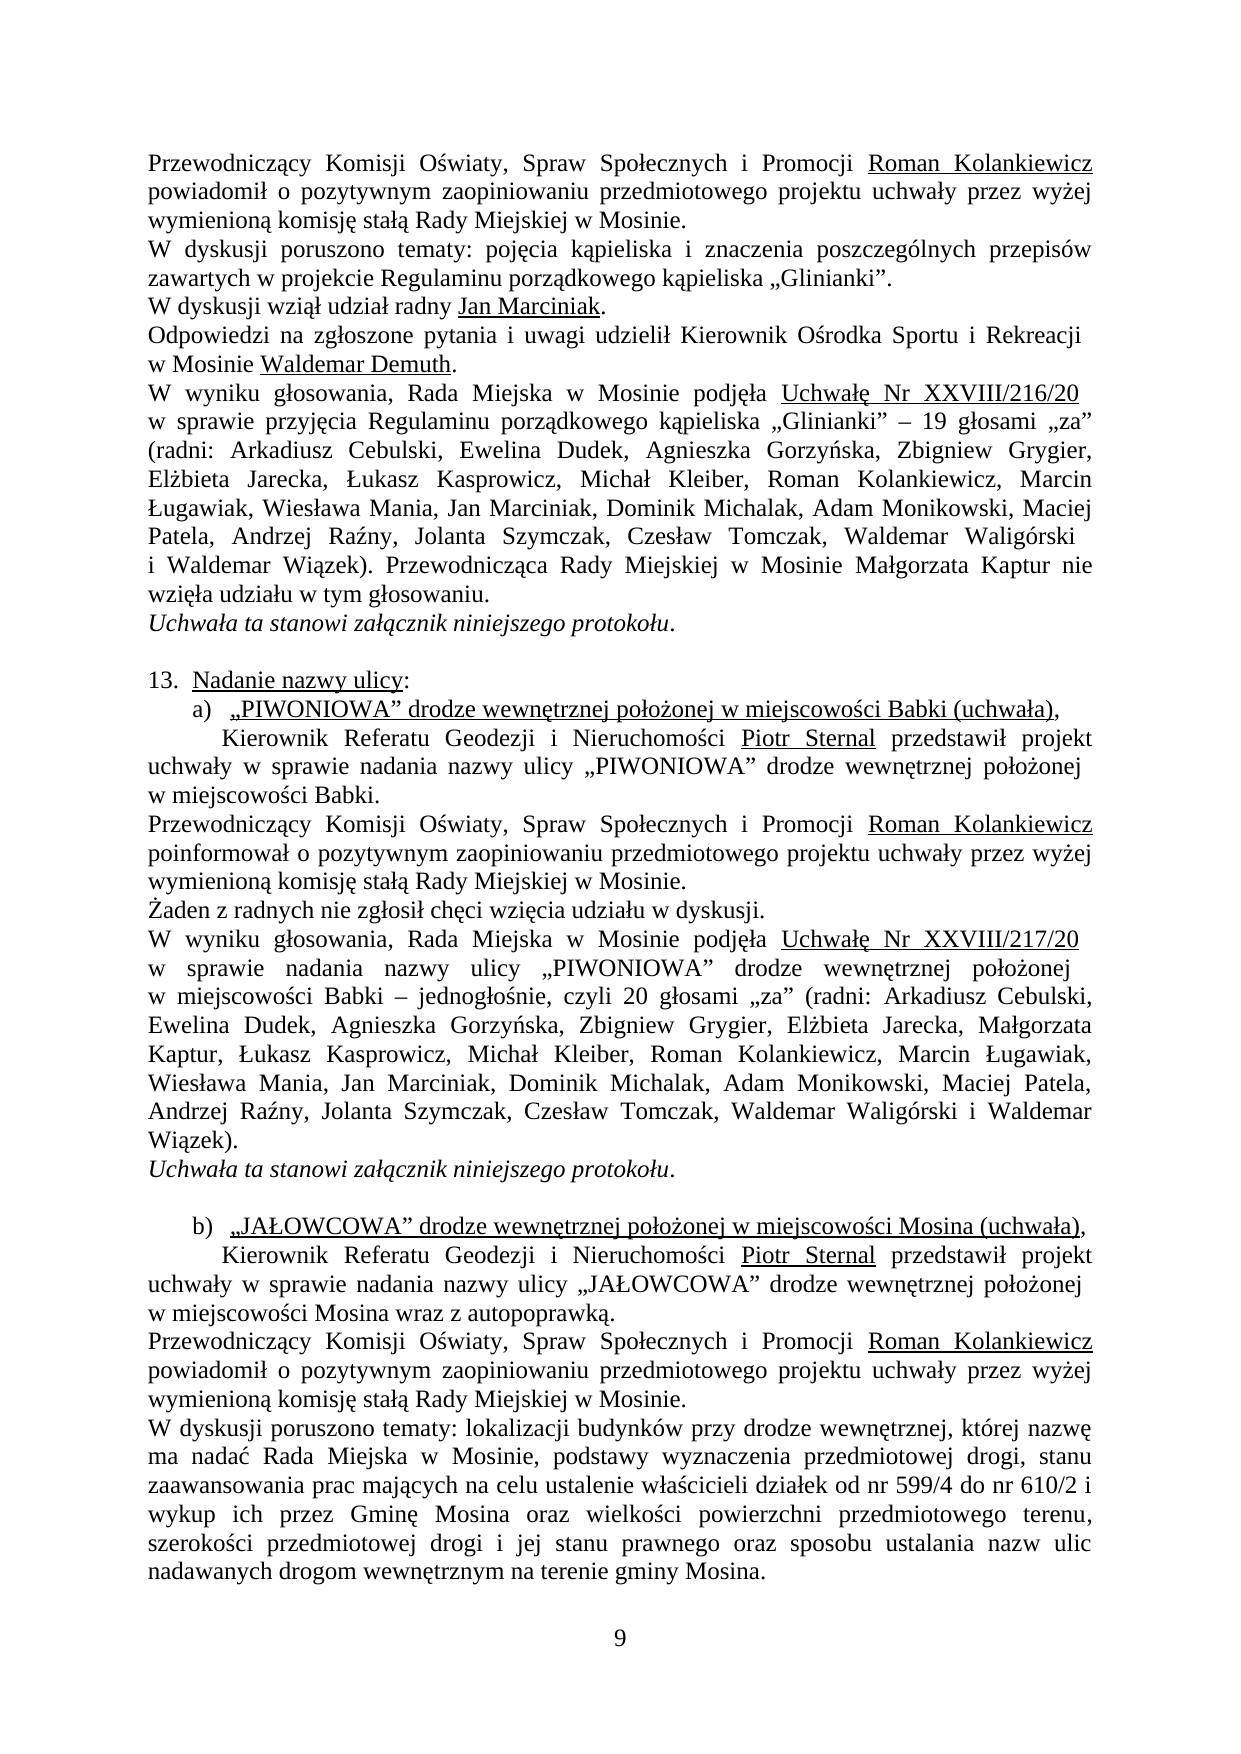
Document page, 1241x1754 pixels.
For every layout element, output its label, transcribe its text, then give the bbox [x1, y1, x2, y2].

text Przewodniczący Komisji Oświaty, Spraw Społecznych i Promocji Roman Kolankiewicz poinformował o pozytywnym zaopiniowaniu przedmiotowego projektu uchwały przez wyżej wymienioną komisję stałą Rady Miejskiej w Mosinie. [148, 809, 1093, 895]
text Przewodniczący Komisji Oświaty, Spraw Społecznych i Promocji Roman Kolankiewicz powiadomił o pozytywnym zaopiniowaniu przedmiotowego projektu uchwały przez wyżej wymienioną komisję stałą Rady Miejskiej w Mosinie. [148, 1326, 1093, 1413]
list Nadanie nazwy ulicy: [148, 665, 1093, 694]
text Przewodniczący Komisji Oświaty, Spraw Społecznych i Promocji Roman Kolankiewicz powiadomił o pozytywnym zaopiniowaniu przedmiotowego projektu uchwały przez wyżej wymienioną komisję stałą Rady Miejskiej w Mosinie. [148, 148, 1093, 234]
text Uchwała ta stanowi załącznik niniejszego protokołu. [148, 608, 1093, 636]
text Kierownik Referatu Geodezji i Nieruchomości Piotr Sternal przedstawił projekt uchwały w sprawie nadania nazwy ulicy „PIWONIOWA” drodze wewnętrznej położonej w miejscowości Babki. [148, 723, 1093, 809]
text Odpowiedzi na zgłoszone pytania i uwagi udzielił Kierownik Ośrodka Sportu i Rekreacji w Mosinie Waldemar Demuth. [148, 320, 1093, 378]
text W dyskusji poruszono tematy: lokalizacji budynków przy drodze wewnętrznej, której nazwę ma nadać Rada Miejska w Mosinie, podstawy wyznaczenia przedmiotowej drogi, stanu zaawansowania prac mających na celu ustalenie właścicieli działek od nr 599/4 do nr 610/2 i wykup ich przez Gminę Mosina oraz wielkości powierzchni przedmiotowego terenu, szerokości przedmiotowej drogi i jej stanu prawnego oraz sposobu ustalania nazw ulic nadawanych drogom wewnętrznym na terenie gminy Mosina. [148, 1413, 1093, 1585]
text W wyniku głosowania, Rada Miejska w Mosinie podjęła Uchwałę Nr XXVIII/216/20 w sprawie przyjęcia Regulaminu porządkowego kąpieliska „Glinianki” – 19 głosami „za” (radni: Arkadiusz Cebulski, Ewelina Dudek, Agnieszka Gorzyńska, Zbigniew Grygier, Elżbieta Jarecka, Łukasz Kasprowicz, Michał Kleiber, Roman Kolankiewicz, Marcin Ługawiak, Wiesława Mania, Jan Marciniak, Dominik Michalak, Adam Monikowski, Maciej Patela, Andrzej Raźny, Jolanta Szymczak, Czesław Tomczak, Waldemar Waligórski i Waldemar Wiązek). Przewodnicząca Rady Miejskiej w Mosinie Małgorzata Kaptur nie wzięła udziału w tym głosowaniu. [148, 378, 1093, 608]
list „JAŁOWCOWA” drodze wewnętrznej położonej w miejscowości Mosina (uchwała), [192, 1211, 1093, 1240]
text W wyniku głosowania, Rada Miejska w Mosinie podjęła Uchwałę Nr XXVIII/217/20 w sprawie nadania nazwy ulicy „PIWONIOWA” drodze wewnętrznej położonej w miejscowości Babki – jednogłośnie, czyli 20 głosami „za” (radni: Arkadiusz Cebulski, Ewelina Dudek, Agnieszka Gorzyńska, Zbigniew Grygier, Elżbieta Jarecka, Małgorzata Kaptur, Łukasz Kasprowicz, Michał Kleiber, Roman Kolankiewicz, Marcin Ługawiak, Wiesława Mania, Jan Marciniak, Dominik Michalak, Adam Monikowski, Maciej Patela, Andrzej Raźny, Jolanta Szymczak, Czesław Tomczak, Waldemar Waligórski i Waldemar Wiązek). [148, 924, 1093, 1154]
text Uchwała ta stanowi załącznik niniejszego protokołu. [148, 1154, 1093, 1183]
text W dyskusji poruszono tematy: pojęcia kąpieliska i znaczenia poszczególnych przepisów zawartych w projekcie Regulaminu porządkowego kąpieliska „Glinianki”. [148, 234, 1093, 291]
list „PIWONIOWA” drodze wewnętrznej położonej w miejscowości Babki (uchwała), [192, 694, 1093, 723]
text W dyskusji wziął udział radny Jan Marciniak. [148, 291, 1093, 320]
text Kierownik Referatu Geodezji i Nieruchomości Piotr Sternal przedstawił projekt uchwały w sprawie nadania nazwy ulicy „JAŁOWCOWA” drodze wewnętrznej położonej w miejscowości Mosina wraz z autopoprawką. [148, 1240, 1093, 1326]
text Żaden z radnych nie zgłosił chęci wzięcia udziału w dyskusji. [148, 895, 1093, 924]
